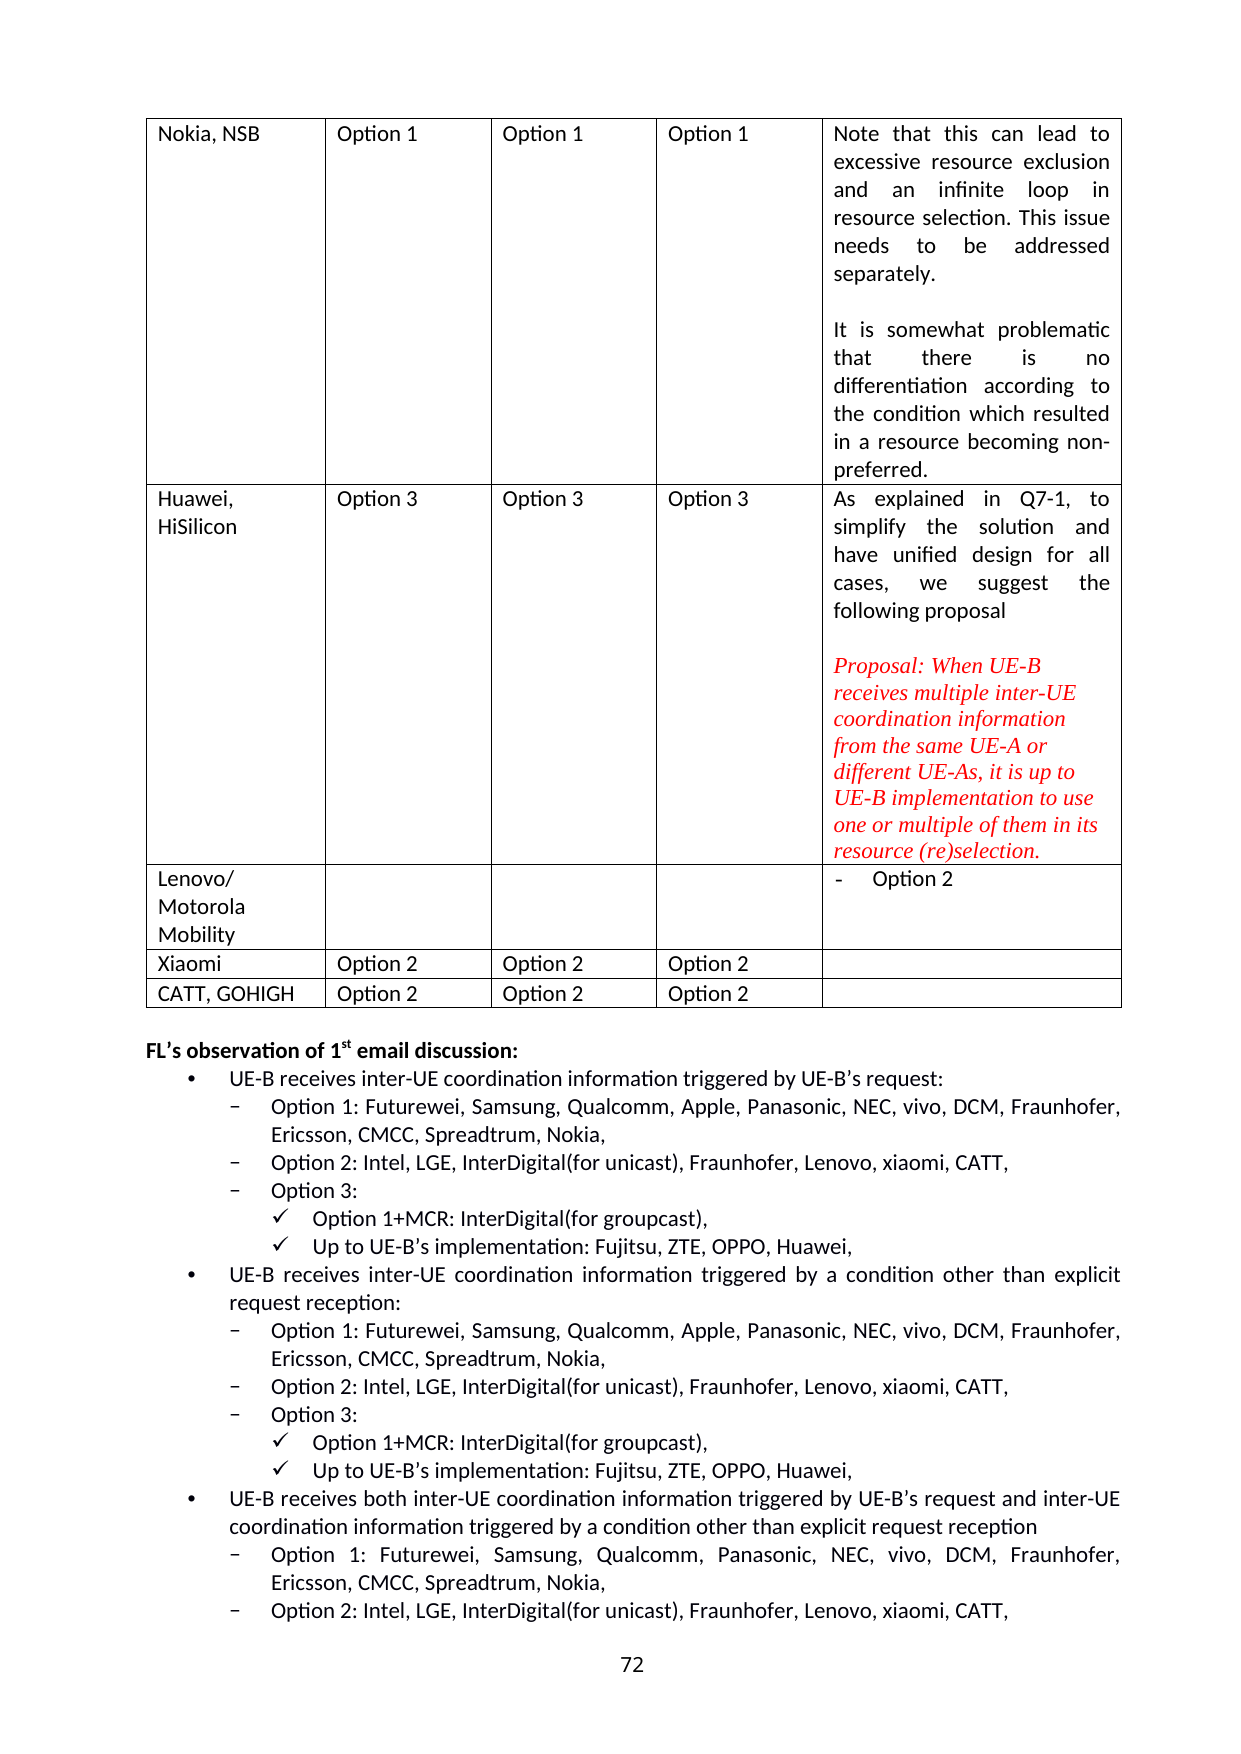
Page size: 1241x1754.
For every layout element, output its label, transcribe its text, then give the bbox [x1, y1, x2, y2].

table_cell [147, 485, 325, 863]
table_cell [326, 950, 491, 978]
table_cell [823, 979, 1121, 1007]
list UE-B receives both inter-UE coordination information triggered by UE-B’s request and inter-UE coordination information triggered by a condition other than explicit request reception [187, 1484, 1122, 1540]
list Option 1+MCR: InterDigital(for groupcast), [271, 1204, 1122, 1232]
text FL’s observation of 1st email discussion: [146, 1036, 1122, 1064]
list Option 2: Intel, LGE, InterDigital(for unicast), Fraunhofer, Lenovo, xiaomi, CATT, [229, 1148, 1122, 1176]
list Option 1: Futurewei, Samsung, Qualcomm, Apple, Panasonic, NEC, vivo, DCM, Fraunhofer, Ericsson, CMCC, Spreadtrum, Nokia, [229, 1092, 1122, 1148]
list UE-B receives inter-UE coordination information triggered by a condition other than explicit request reception: [187, 1260, 1122, 1316]
list Up to UE-B’s implementation: Fujitsu, ZTE, OPPO, Huawei, [271, 1456, 1122, 1484]
list Option 3: [229, 1400, 1122, 1428]
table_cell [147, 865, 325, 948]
list Option 1: Futurewei, Samsung, Qualcomm, Panasonic, NEC, vivo, DCM, Fraunhofer, Ericsson, CMCC, Spreadtrum, Nokia, [229, 1540, 1122, 1596]
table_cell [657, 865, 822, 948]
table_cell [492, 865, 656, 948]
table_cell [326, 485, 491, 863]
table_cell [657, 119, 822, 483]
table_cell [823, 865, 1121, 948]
list Option 1+MCR: InterDigital(for groupcast), [271, 1428, 1122, 1456]
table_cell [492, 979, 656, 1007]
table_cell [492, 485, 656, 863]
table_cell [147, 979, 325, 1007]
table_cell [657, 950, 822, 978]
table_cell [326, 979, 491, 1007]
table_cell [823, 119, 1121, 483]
list Option 2: Intel, LGE, InterDigital(for unicast), Fraunhofer, Lenovo, xiaomi, CATT, [229, 1372, 1122, 1400]
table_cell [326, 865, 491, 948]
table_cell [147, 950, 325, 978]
list Option 2: Intel, LGE, InterDigital(for unicast), Fraunhofer, Lenovo, xiaomi, CATT, [229, 1596, 1122, 1624]
list Option 1: Futurewei, Samsung, Qualcomm, Apple, Panasonic, NEC, vivo, DCM, Fraunhofer, Ericsson, CMCC, Spreadtrum, Nokia, [229, 1316, 1122, 1372]
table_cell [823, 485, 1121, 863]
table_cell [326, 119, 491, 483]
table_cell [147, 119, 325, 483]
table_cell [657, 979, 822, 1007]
list Up to UE-B’s implementation: Fujitsu, ZTE, OPPO, Huawei, [271, 1232, 1122, 1260]
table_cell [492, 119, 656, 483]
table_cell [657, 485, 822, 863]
list Option 3: [229, 1176, 1122, 1204]
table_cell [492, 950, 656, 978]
list UE-B receives inter-UE coordination information triggered by UE-B’s request: [187, 1064, 1122, 1092]
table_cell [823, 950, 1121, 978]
